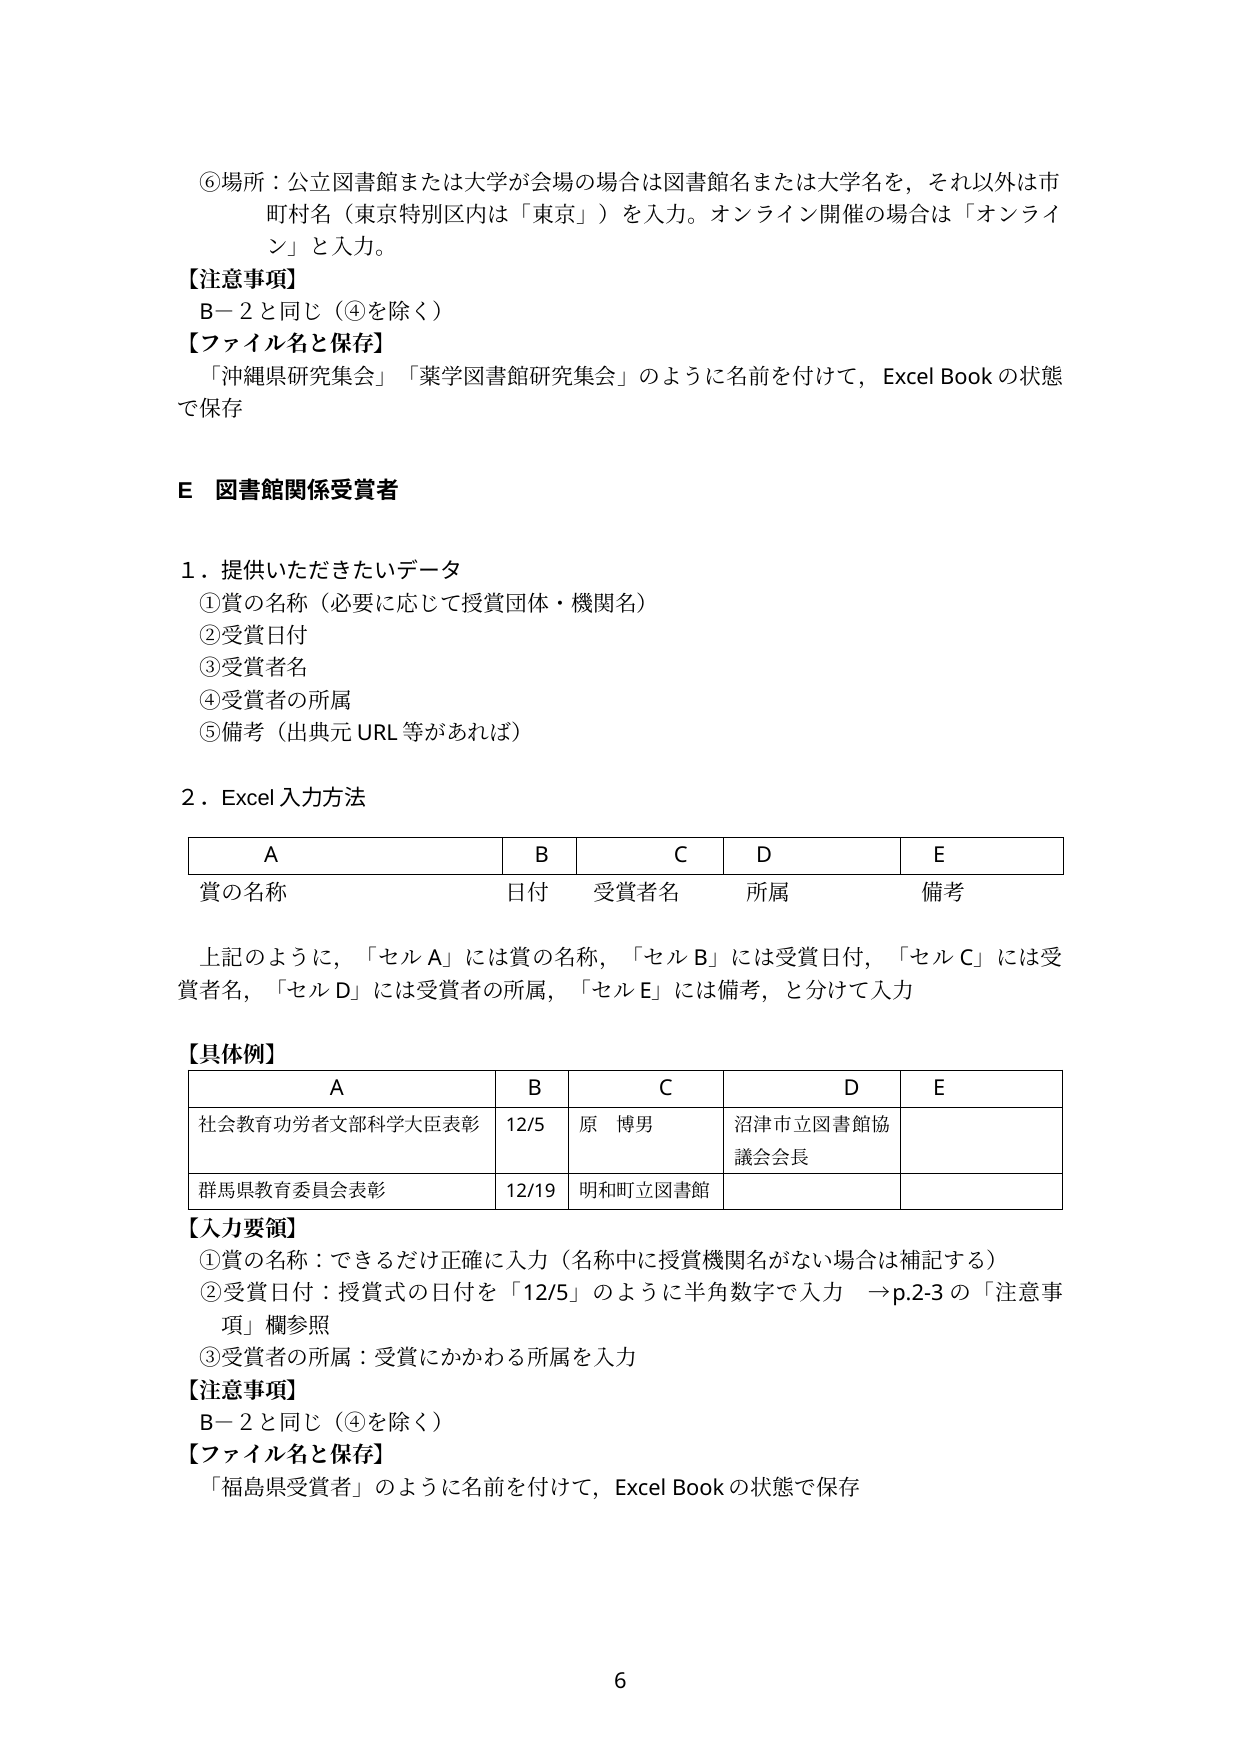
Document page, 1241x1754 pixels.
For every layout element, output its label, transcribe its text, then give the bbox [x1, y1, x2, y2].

text 【ファイル名と保存】 [177, 1437, 1063, 1469]
text 【ファイル名と保存】 [177, 326, 1063, 359]
table_header B [496, 1071, 568, 1107]
text 【入力要領】 [177, 1210, 1063, 1243]
text ２．Excel入力方法 [177, 780, 1063, 812]
table_cell 群馬県教育委員会表彰 [189, 1174, 495, 1209]
text ②受賞日付 [177, 618, 1063, 650]
text 「沖縄県研究集会」「薬学図書館研究集会」のように名前を付けて，Excel Bookの状態で保存 [177, 359, 1063, 423]
table_cell 沼津市立図書館協議会会長 [724, 1108, 900, 1172]
table_header B [503, 838, 576, 874]
text 【具体例】 [177, 1037, 1063, 1069]
text B－２と同じ（④を除く） [177, 294, 1063, 326]
table_header C [569, 1071, 723, 1107]
text ②受賞日付：授賞式の日付を「12/5」のように半角数字で入力 →p.2-3の「注意事項」欄参照 [177, 1275, 1063, 1340]
text 「福島県受賞者」のように名前を付けて，Excel Bookの状態で保存 [177, 1469, 1063, 1502]
table_header D [724, 838, 900, 874]
table_cell [901, 1174, 1062, 1209]
table_header E [901, 1071, 1062, 1107]
table_header C [577, 838, 723, 874]
text 賞の名称 日付 受賞者名 所属 備考 [177, 875, 1063, 908]
table_header A [189, 838, 502, 874]
table_cell 12/5 [496, 1108, 568, 1172]
text ④受賞者の所属 [177, 683, 1063, 715]
table_header E [901, 838, 1063, 874]
text 上記のように，「セルA」には賞の名称，「セルB」には受賞日付，「セルC」には受賞者名，「セルD」には受賞者の所属，「セルE」には備考，と分けて入力 [177, 940, 1063, 1005]
table_header D [724, 1071, 900, 1107]
text ⑤備考（出典元URL等があれば） [177, 715, 1063, 747]
text ①賞の名称（必要に応じて授賞団体・機関名） [177, 585, 1063, 618]
text 【注意事項】 [177, 261, 1063, 294]
table_cell 社会教育功労者文部科学大臣表彰 [189, 1108, 495, 1172]
table_cell [901, 1108, 1062, 1172]
text ⑥場所：公立図書館または大学が会場の場合は図書館名または大学名を，それ以外は市町村名（東京特別区内は「東京」）を入力。オンライン開催の場合は「オンライン」と入力。 [177, 164, 1063, 261]
table_cell 12/19 [496, 1174, 568, 1209]
text １．提供いただきたいデータ [177, 553, 1063, 585]
table_cell 明和町立図書館 [569, 1174, 723, 1209]
table_cell 原 博男 [569, 1108, 723, 1172]
text ①賞の名称：できるだけ正確に入力（名称中に授賞機関名がない場合は補記する） [177, 1243, 1063, 1275]
table_header A [189, 1071, 495, 1107]
text E 図書館関係受賞者 [177, 456, 1063, 521]
table_cell [724, 1174, 900, 1209]
text ③受賞者の所属：受賞にかかわる所属を入力 [177, 1340, 1063, 1372]
text ③受賞者名 [177, 650, 1063, 683]
text 【注意事項】 [177, 1372, 1063, 1405]
text B－２と同じ（④を除く） [177, 1405, 1063, 1437]
